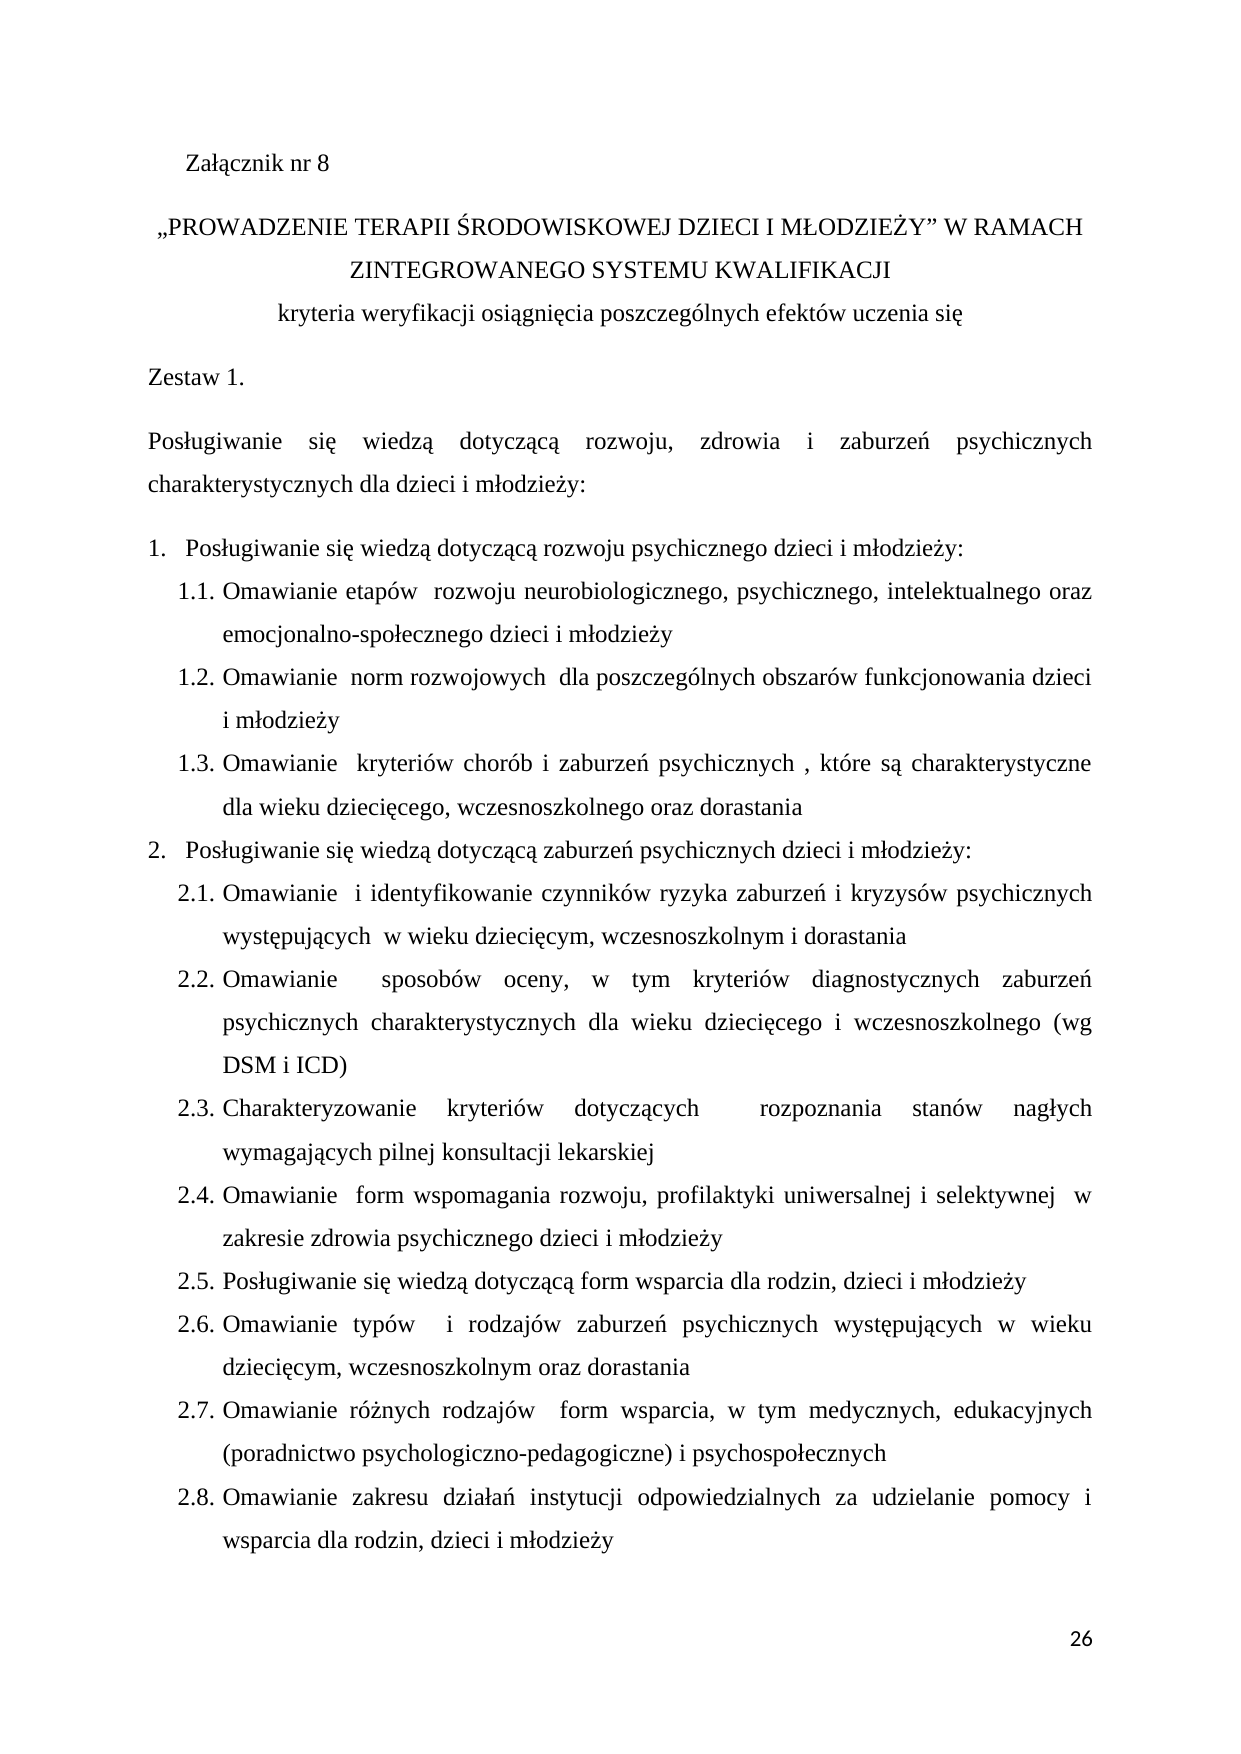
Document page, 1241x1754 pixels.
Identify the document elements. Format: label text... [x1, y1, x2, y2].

text Zestaw 1. [148, 362, 1093, 391]
list Omawianie typów i rodzajów zaburzeń psychicznych występujących w wieku dziecięcym, wczesnoszkolnym oraz dorastania [177, 1309, 1093, 1381]
list Posługiwanie się wiedzą dotyczącą zaburzeń psychicznych dzieci i młodzieży: [148, 835, 1093, 863]
list Omawianie i identyfikowanie czynników ryzyka zaburzeń i kryzysów psychicznych występujących w wieku dziecięcym, wczesnoszkolnym i dorastania [177, 878, 1093, 950]
list Omawianie form wspomagania rozwoju, profilaktyki uniwersalnej i selektywnej w zakresie zdrowia psychicznego dzieci i młodzieży [177, 1180, 1093, 1252]
list Omawianie sposobów oceny, w tym kryteriów diagnostycznych zaburzeń psychicznych charakterystycznych dla wieku dziecięcego i wczesnoszkolnego (wg DSM i ICD) [177, 964, 1093, 1079]
list Omawianie różnych rodzajów form wsparcia, w tym medycznych, edukacyjnych (poradnictwo psychologiczno-pedagogiczne) i psychospołecznych [177, 1395, 1093, 1467]
text Posługiwanie się wiedzą dotyczącą rozwoju, zdrowia i zaburzeń psychicznych charakterystycznych dla dzieci i młodzieży: [148, 426, 1093, 498]
list Omawianie norm rozwojowych dla poszczególnych obszarów funkcjonowania dzieci i młodzieży [177, 662, 1093, 734]
list Posługiwanie się wiedzą dotyczącą form wsparcia dla rodzin, dzieci i młodzieży [177, 1266, 1093, 1295]
list Charakteryzowanie kryteriów dotyczących rozpoznania stanów nagłych wymagających pilnej konsultacji lekarskiej [177, 1093, 1093, 1165]
text „PROWADZENIE TERAPII ŚRODOWISKOWEJ DZIECI I MŁODZIEŻY” W RAMACH ZINTEGROWANEGO SYSTEMU KWALIFIKACJI [148, 212, 1093, 283]
text Załącznik nr 8 [185, 148, 1093, 176]
list Omawianie etapów rozwoju neurobiologicznego, psychicznego, intelektualnego oraz emocjonalno-społecznego dzieci i młodzieży [177, 576, 1093, 648]
list Omawianie zakresu działań instytucji odpowiedzialnych za udzielanie pomocy i wsparcia dla rodzin, dzieci i młodzieży [177, 1482, 1093, 1553]
list Omawianie kryteriów chorób i zaburzeń psychicznych , które są charakterystyczne dla wieku dziecięcego, wczesnoszkolnego oraz dorastania [177, 748, 1093, 820]
list Posługiwanie się wiedzą dotyczącą rozwoju psychicznego dzieci i młodzieży: [148, 533, 1093, 562]
text kryteria weryfikacji osiągnięcia poszczególnych efektów uczenia się [148, 298, 1093, 327]
